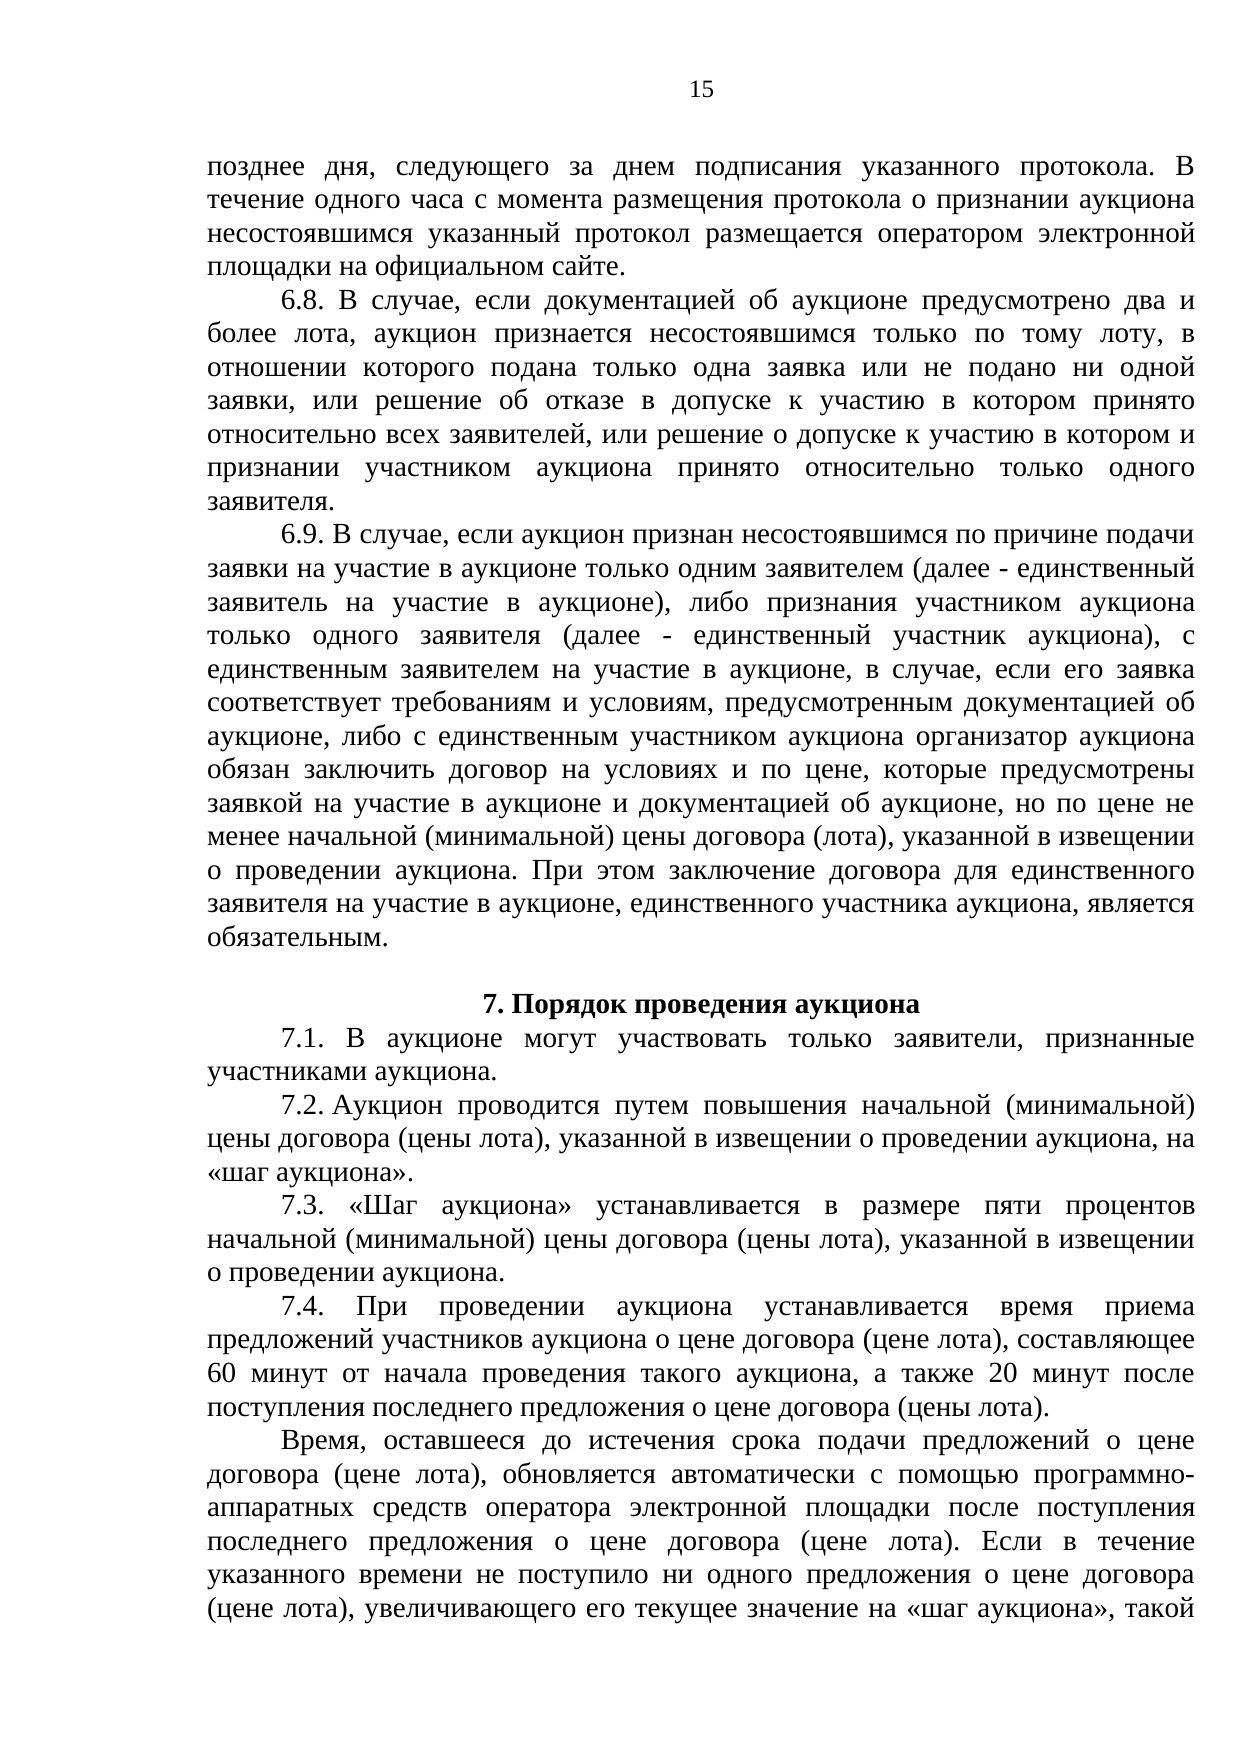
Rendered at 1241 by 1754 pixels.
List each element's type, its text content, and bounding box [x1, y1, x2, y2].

text 6.9. В случае, если аукцион признан несостоявшимся по причине подачи заявки на участие в аукционе только одним заявителем (далее - единственный заявитель на участие в аукционе), либо признания участником аукциона только одного заявителя (далее - единственный участник аукциона), с единственным заявителем на участие в аукционе, в случае, если его заявка соответствует требованиям и условиям, предусмотренным документацией об аукционе, либо с единственным участником аукциона организатор аукциона обязан заключить договор на условиях и по цене, которые предусмотрены заявкой на участие в аукционе и документацией об аукционе, но по цене не менее начальной (минимальной) цены договора (лота), указанной в извещении о проведении аукциона. При этом заключение договора для единственного заявителя на участие в аукционе, единственного участника аукциона, является обязательным. [207, 517, 1196, 953]
text 7.3. «Шаг аукциона» устанавливается в размере пяти процентов начальной (минимальной) цены договора (цены лота), указанной в извещении о проведении аукциона. [207, 1187, 1196, 1288]
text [207, 148, 1196, 282]
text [207, 1422, 1196, 1623]
text 7.1. В аукционе могут участвовать только заявители, признанные участниками аукциона. [207, 1020, 1196, 1087]
text 7.4. При проведении аукциона устанавливается время приема предложений участников аукциона о цене договора (цене лота), составляющее 60 минут от начала проведения такого аукциона, а также 20 минут после поступления последнего предложения о цене договора (цены лота). [207, 1288, 1196, 1422]
text 6.8. В случае, если документацией об аукционе предусмотрено два и более лота, аукцион признается несостоявшимся только по тому лоту, в отношении которого подана только одна заявка или не подано ни одной заявки, или решение об отказе в допуске к участию в котором принято относительно всех заявителей, или решение о допуске к участию в котором и признании участником аукциона принято относительно только одного заявителя. [207, 282, 1196, 517]
text 7. Порядок проведения аукциона [207, 986, 1196, 1020]
text 7.2. Аукцион проводится путем повышения начальной (минимальной) цены договора (цены лота), указанной в извещении о проведении аукциона, на «шаг аукциона». [207, 1087, 1196, 1187]
